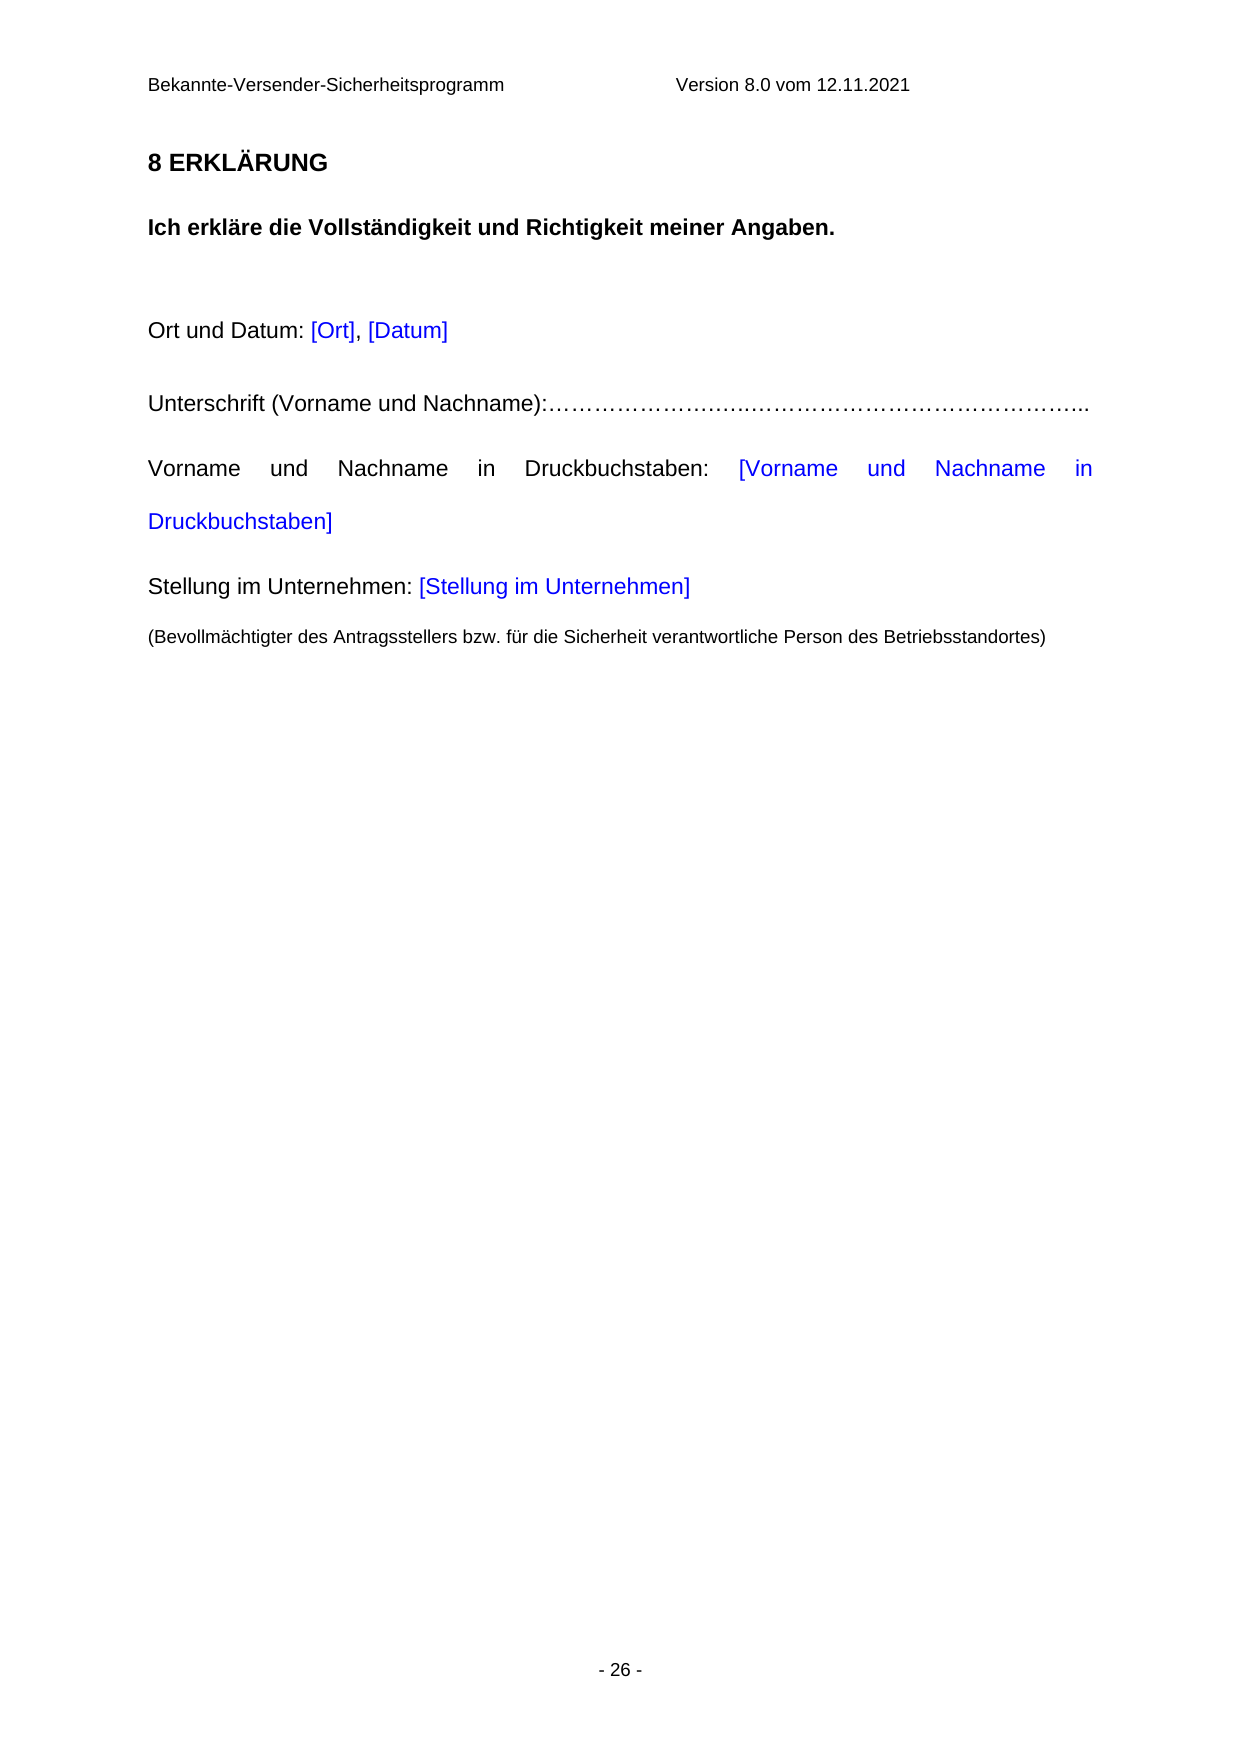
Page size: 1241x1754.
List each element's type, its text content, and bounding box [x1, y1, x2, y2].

text Ich erkläre die Vollständigkeit und Richtigkeit meiner Angaben. [148, 214, 1093, 240]
text Vorname und Nachname in Druckbuchstaben: [Vorname und Nachname in Druckbuchstaben] [148, 455, 1093, 534]
text (Bevollmächtigter des Antragsstellers bzw. für die Sicherheit verantwortliche Person des Betriebsstandortes) [148, 626, 1093, 647]
list 8 Erklärung [148, 148, 1093, 176]
text Stellung im Unternehmen: [Stellung im Unternehmen] [148, 573, 1093, 599]
text Ort und Datum: [Ort], [Datum] [148, 317, 1093, 343]
text Unterschrift (Vorname und Nachname):………………….…..……………………………………... [148, 390, 1093, 416]
